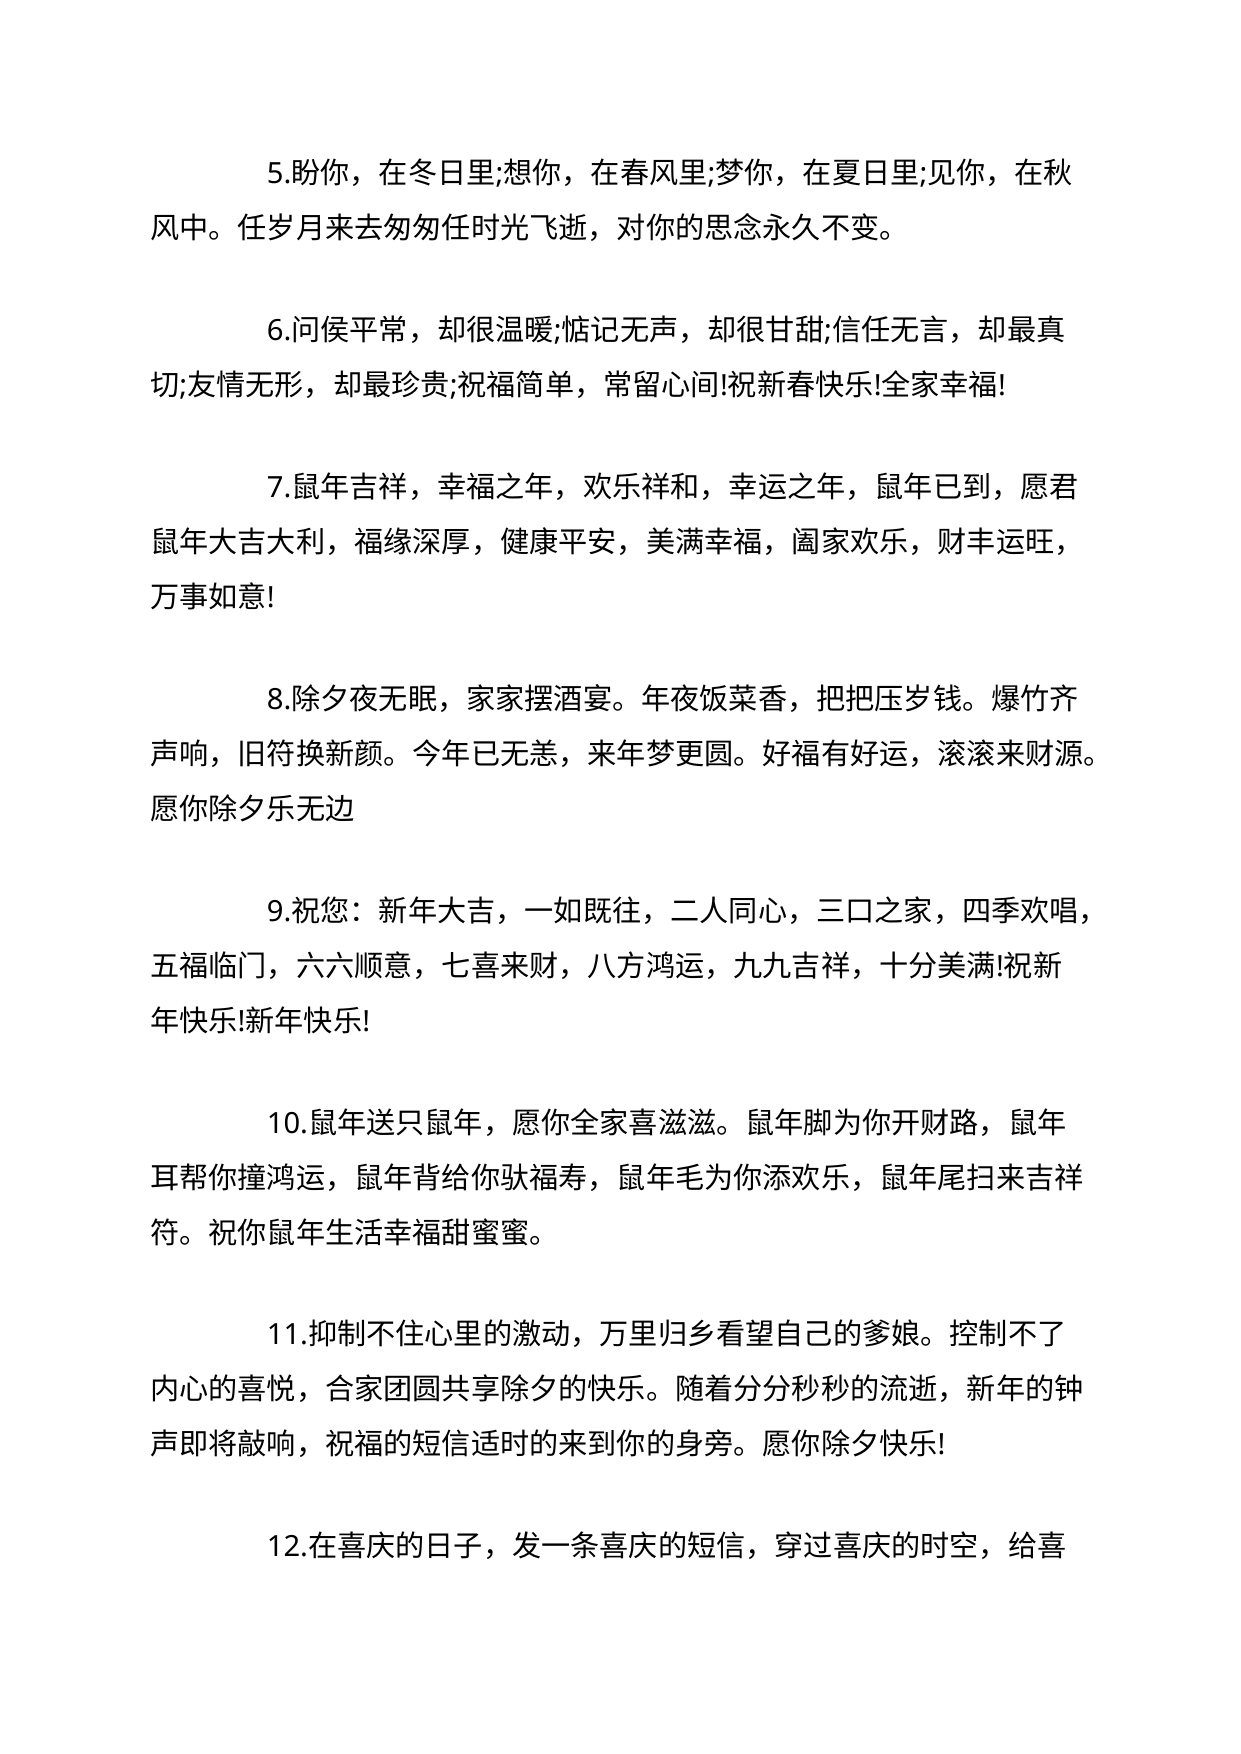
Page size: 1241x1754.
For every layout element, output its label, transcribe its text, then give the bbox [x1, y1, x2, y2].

text 11.抑制不住心里的激动，万里归乡看望自己的爹娘。控制不了内心的喜悦，合家团圆共享除夕的快乐。随着分分秒秒的流逝，新年的钟声即将敲响，祝福的短信适时的来到你的身旁。愿你除夕快乐! [150, 1311, 1090, 1463]
text 5.盼你，在冬日里;想你，在春风里;梦你，在夏日里;见你，在秋风中。任岁月来去匆匆任时光飞逝，对你的思念永久不变。 [150, 150, 1090, 247]
text 6.问侯平常，却很温暖;惦记无声，却很甘甜;信任无言，却最真切;友情无形，却最珍贵;祝福简单，常留心间!祝新春快乐!全家幸福! [150, 307, 1090, 404]
text 8.除夕夜无眠，家家摆酒宴。年夜饭菜香，把把压岁钱。爆竹齐声响，旧符换新颜。今年已无恙，来年梦更圆。好福有好运，滚滚来财源。愿你除夕乐无边 [150, 676, 1090, 828]
text 10.鼠年送只鼠年，愿你全家喜滋滋。鼠年脚为你开财路，鼠年耳帮你撞鸿运，鼠年背给你驮福寿，鼠年毛为你添欢乐，鼠年尾扫来吉祥符。祝你鼠年生活幸福甜蜜蜜。 [150, 1099, 1090, 1251]
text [150, 1523, 1090, 1565]
text 7.鼠年吉祥，幸福之年，欢乐祥和，幸运之年，鼠年已到，愿君鼠年大吉大利，福缘深厚，健康平安，美满幸福，阖家欢乐，财丰运旺，万事如意! [150, 464, 1090, 616]
text 9.祝您：新年大吉，一如既往，二人同心，三口之家，四季欢唱，五福临门，六六顺意，七喜来财，八方鸿运，九九吉祥，十分美满!祝新年快乐!新年快乐! [150, 887, 1090, 1040]
